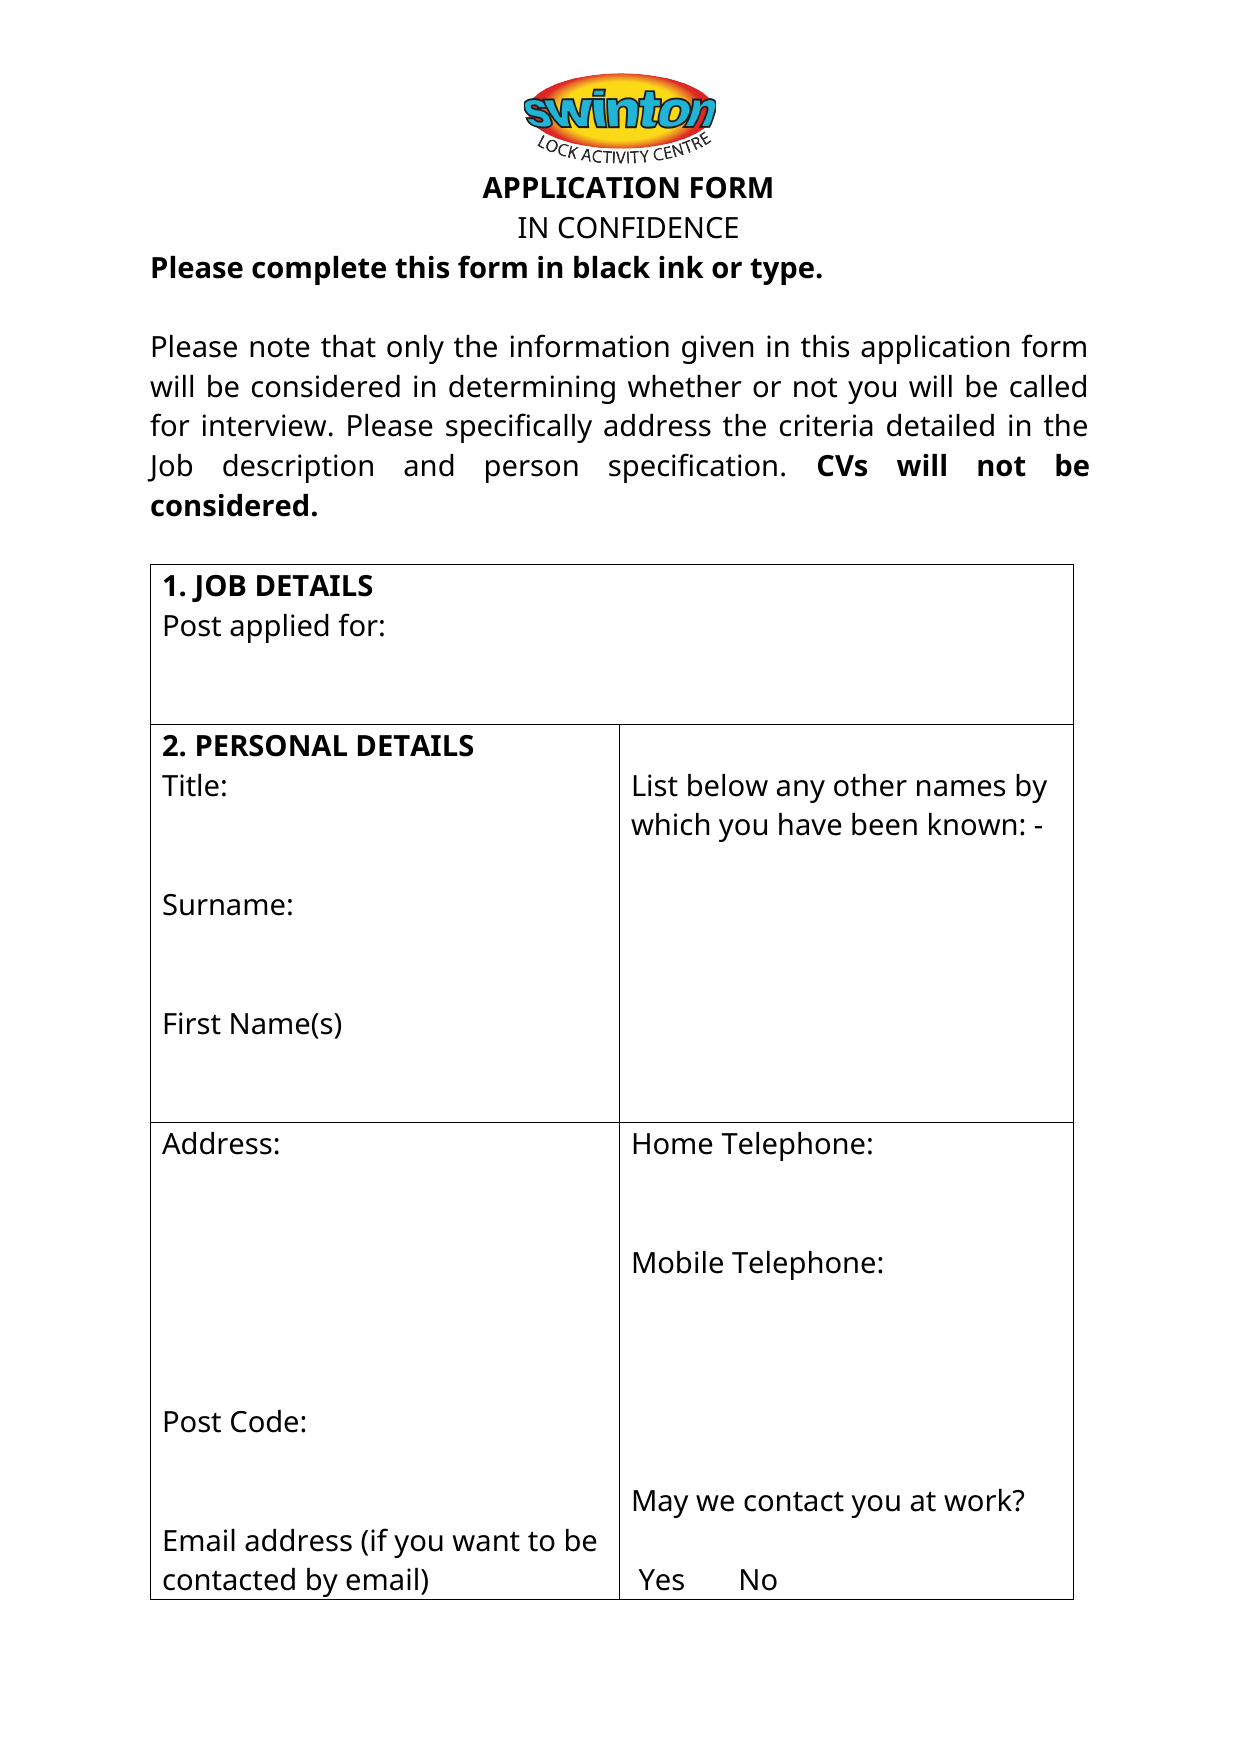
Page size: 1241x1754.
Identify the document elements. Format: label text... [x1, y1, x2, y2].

table_cell 2. PERSONAL DETAILS Title: Surname: First Name(s) [151, 725, 619, 1122]
text Please note that only the information given in this application form will be considered in determining whether or not you will be called for interview. Please specifically address the criteria detailed in the Job description and person specification. CVs will not be considered. [150, 326, 1090, 525]
table_cell Home Telephone: Mobile Telephone: May we contact you at work? Yes No [620, 1123, 1073, 1599]
table_cell Address: Post Code: Email address (if you want to be contacted by email) [151, 1123, 619, 1599]
text Please complete this form in black ink or type. [150, 247, 1090, 287]
table_header 1. JOB DETAILS Post applied for: [151, 565, 1073, 724]
text IN CONFIDENCE [166, 207, 1090, 247]
table_cell List below any other names by which you have been known: - [620, 725, 1073, 1122]
text APPLICATION FORM [166, 167, 1090, 207]
picture [523, 73, 717, 168]
